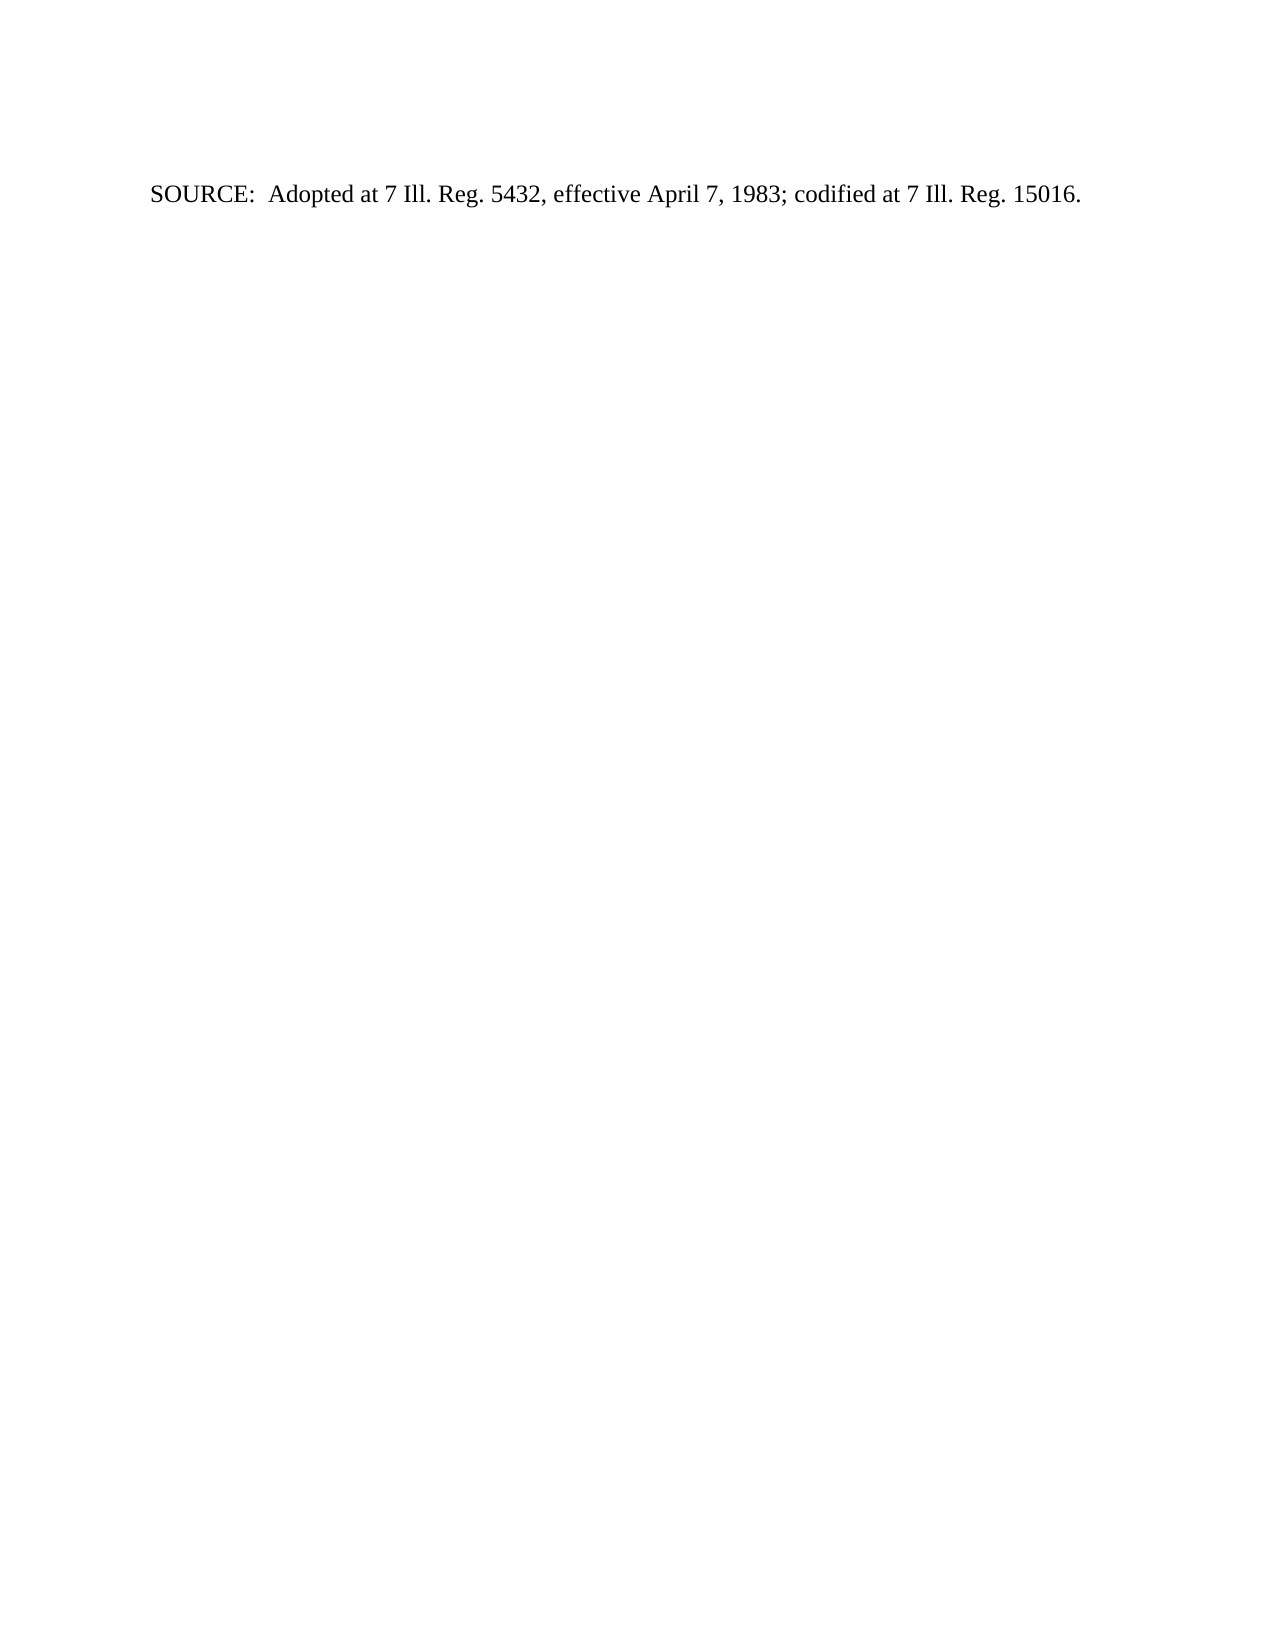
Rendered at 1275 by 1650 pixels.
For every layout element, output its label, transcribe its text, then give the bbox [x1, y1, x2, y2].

text SOURCE: Adopted at 7 Ill. Reg. 5432, effective April 7, 1983; codified at 7 Ill. Reg. 15016. [150, 179, 1125, 207]
